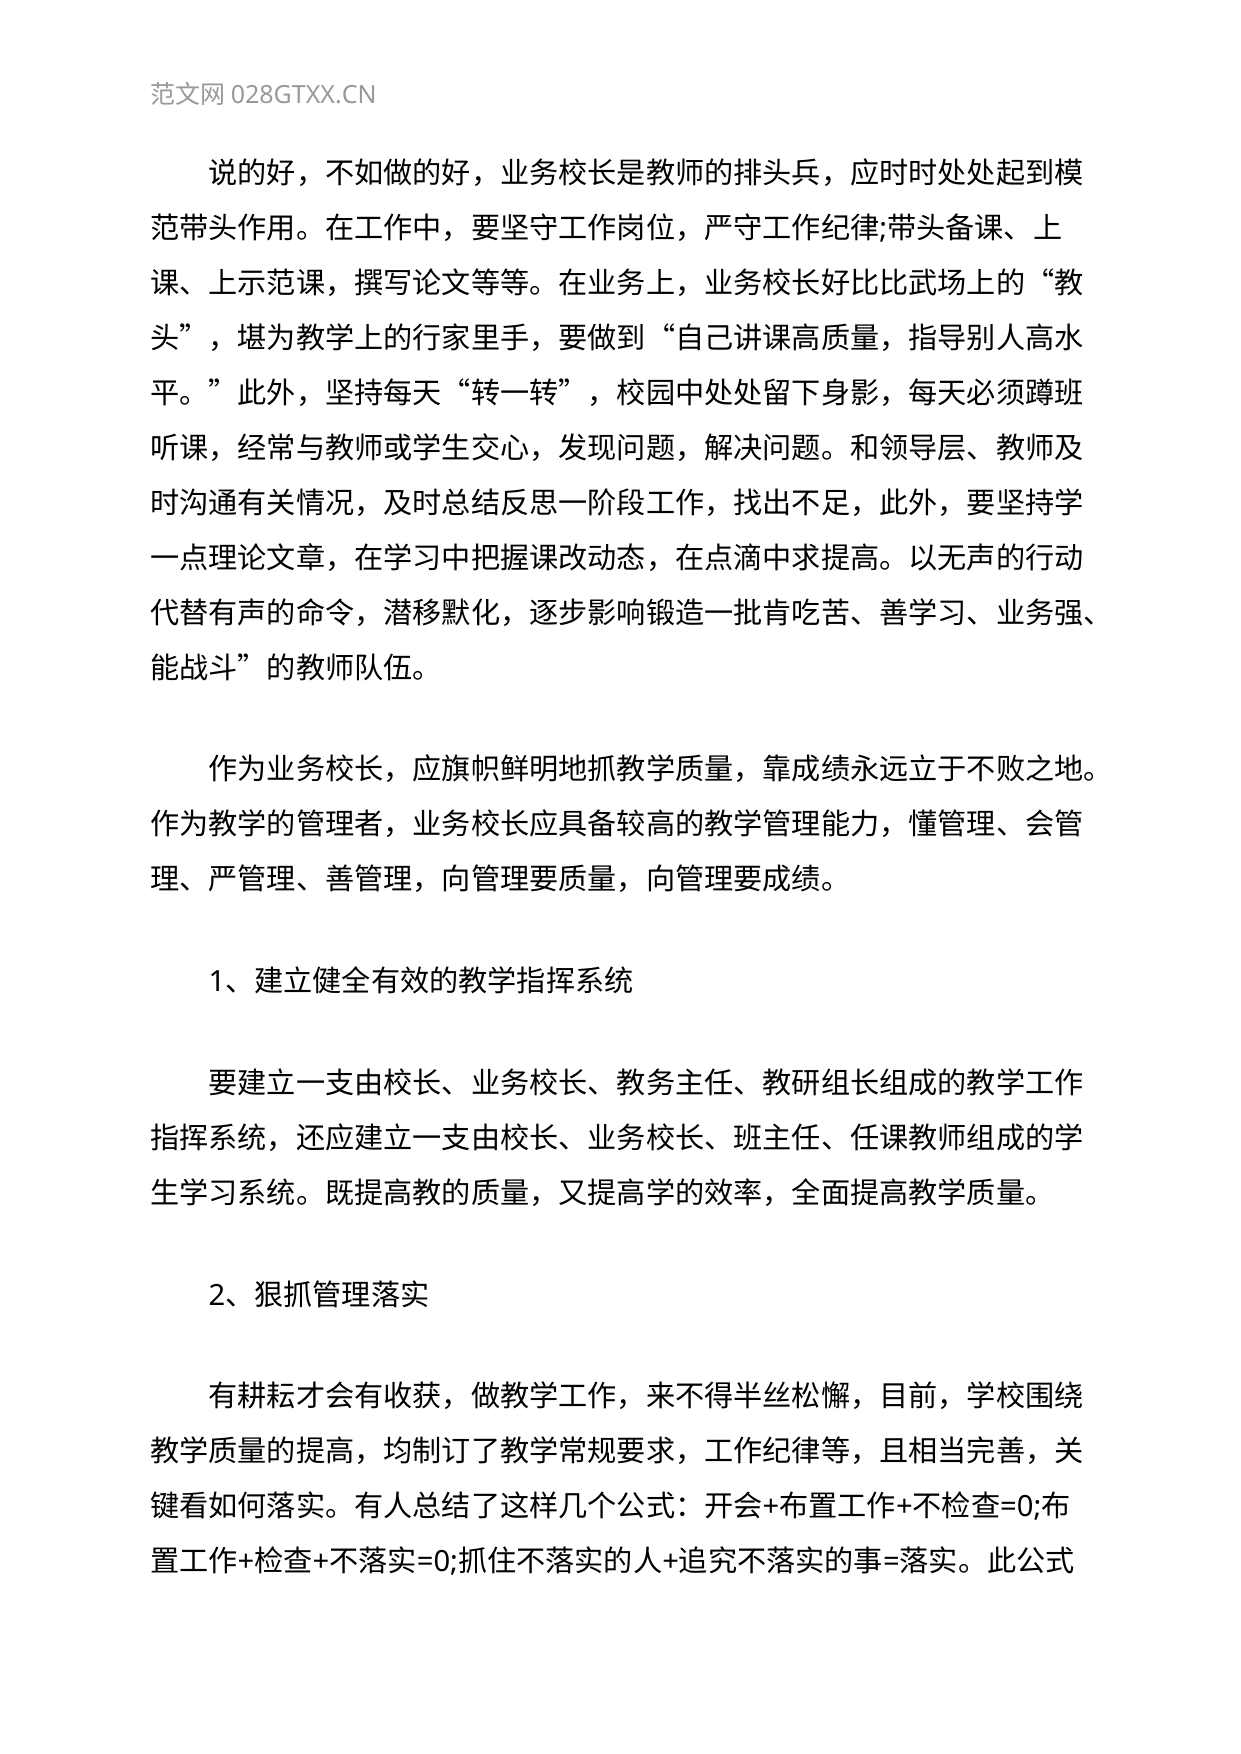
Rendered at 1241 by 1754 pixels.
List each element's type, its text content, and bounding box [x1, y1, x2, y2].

text 说的好，不如做的好，业务校长是教师的排头兵，应时时处处起到模范带头作用。在工作中，要坚守工作岗位，严守工作纪律;带头备课、上课、上示范课，撰写论文等等。在业务上，业务校长好比比武场上的“教头”，堪为教学上的行家里手，要做到“自己讲课高质量，指导别人高水平。”此外，坚持每天“转一转”，校园中处处留下身影，每天必须蹲班听课，经常与教师或学生交心，发现问题，解决问题。和领导层、教师及时沟通有关情况，及时总结反思一阶段工作，找出不足，此外，要坚持学一点理论文章，在学习中把握课改动态，在点滴中求提高。以无声的行动代替有声的命令，潜移默化，逐步影响锻造一批肯吃苦、善学习、业务强、能战斗”的教师队伍。 [150, 150, 1090, 686]
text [150, 1373, 1090, 1580]
text 作为业务校长，应旗帜鲜明地抓教学质量，靠成绩永远立于不败之地。作为教学的管理者，业务校长应具备较高的教学管理能力，懂管理、会管理、严管理、善管理，向管理要质量，向管理要成绩。 [150, 746, 1090, 898]
text 1、建立健全有效的教学指挥系统 [150, 957, 1090, 1000]
text 要建立一支由校长、业务校长、教务主任、教研组长组成的教学工作指挥系统，还应建立一支由校长、业务校长、班主任、任课教师组成的学生学习系统。既提高教的质量，又提高学的效率，全面提高教学质量。 [150, 1059, 1090, 1212]
text 2、狠抓管理落实 [150, 1271, 1090, 1313]
